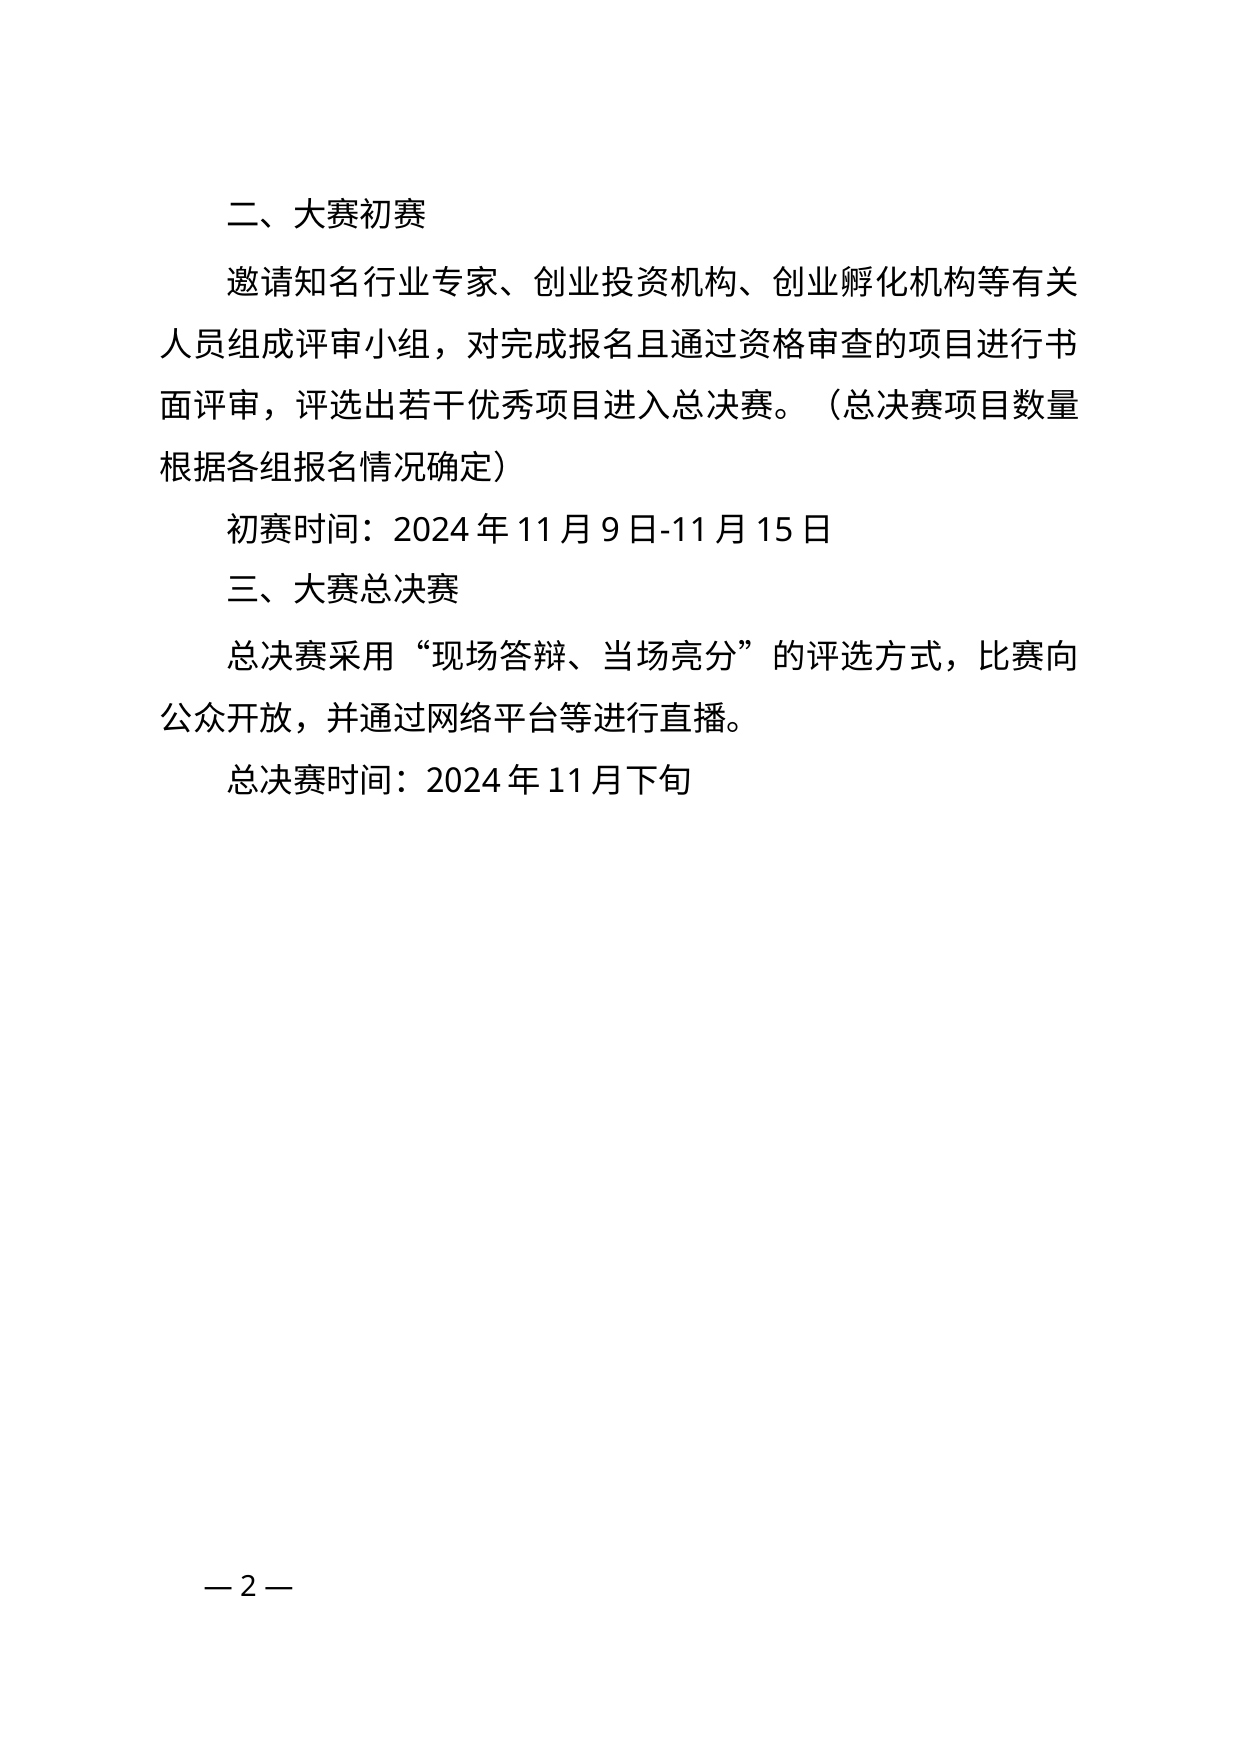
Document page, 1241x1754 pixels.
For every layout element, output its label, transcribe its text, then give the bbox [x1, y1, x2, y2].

text 二、大赛初赛 [159, 180, 1081, 245]
text 总决赛采用“现场答辩、当场亮分”的评选方式，比赛向公众开放，并通过网络平台等进行直播。 [159, 619, 1081, 743]
text 总决赛时间：2024年11月下旬 [159, 743, 1081, 805]
text 三、大赛总决赛 [159, 554, 1081, 619]
text 初赛时间：2024年11月9日-11月15日 [159, 492, 1081, 554]
text 邀请知名行业专家、创业投资机构、创业孵化机构等有关人员组成评审小组，对完成报名且通过资格审查的项目进行书面评审，评选出若干优秀项目进入总决赛。（总决赛项目数量根据各组报名情况确定） [159, 245, 1081, 492]
